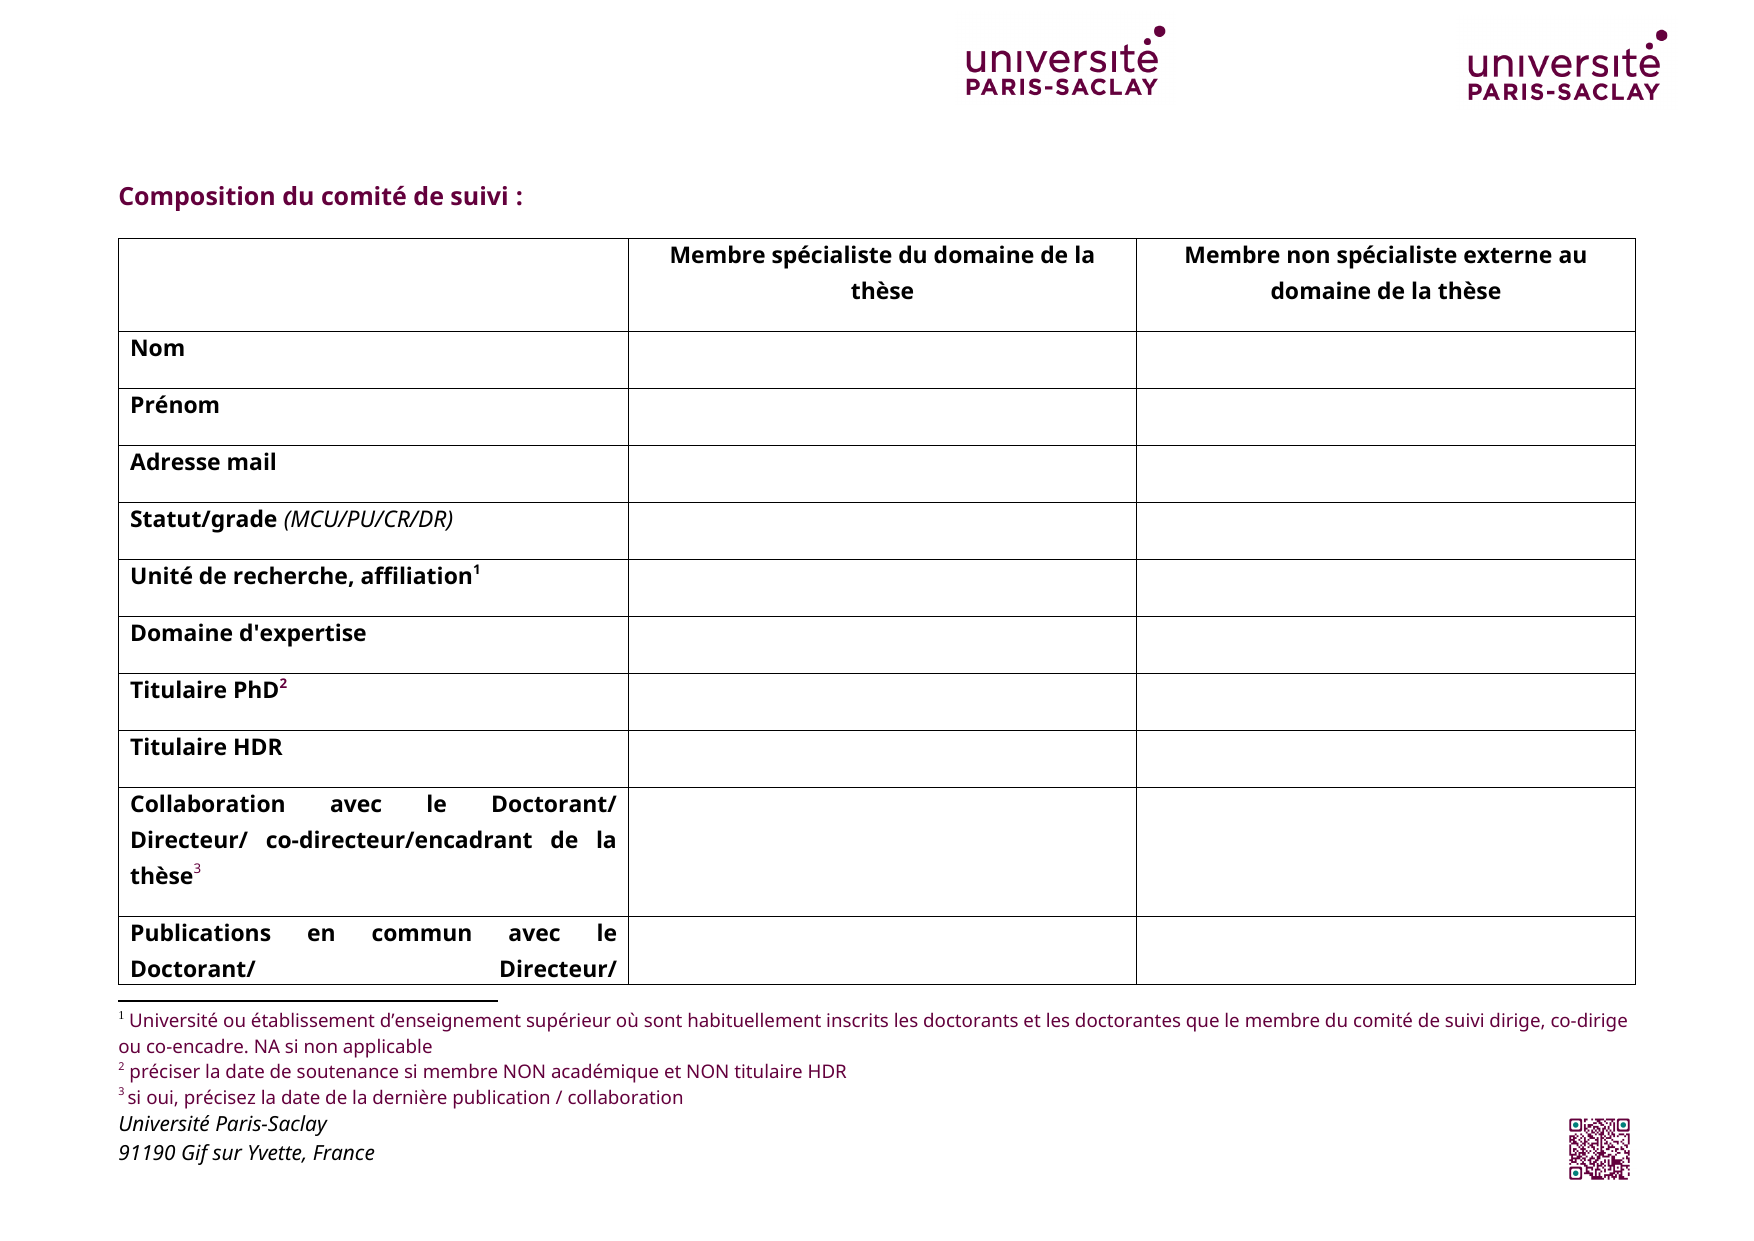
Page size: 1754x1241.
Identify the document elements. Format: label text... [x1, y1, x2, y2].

table_cell [1137, 674, 1635, 730]
table_cell [629, 674, 1136, 730]
table_cell [1137, 917, 1635, 984]
table_cell Prénom [119, 389, 628, 445]
table_cell [1137, 446, 1635, 502]
table_header Membre non spécialiste externe au domaine de la thèse [1137, 239, 1635, 331]
picture [1562, 1112, 1637, 1187]
table_cell [1137, 617, 1635, 673]
table_cell [629, 617, 1136, 673]
table_cell Unité de recherche, affiliation [119, 560, 628, 616]
table_cell [1137, 389, 1635, 445]
table_cell [629, 389, 1136, 445]
table_cell Adresse mail [119, 446, 628, 502]
table_cell [629, 332, 1136, 388]
table_cell [629, 560, 1136, 616]
table_cell [629, 503, 1136, 559]
table_cell [1137, 503, 1635, 559]
text Composition du comité de suivi : [118, 178, 1636, 212]
picture [1456, 15, 1679, 110]
table_cell [629, 788, 1136, 916]
table_cell Collaboration avec le Doctorant/ Directeur/ co-directeur/encadrant de la thèse3 [119, 788, 628, 916]
table_cell [629, 917, 1136, 984]
table_cell [629, 731, 1136, 787]
table_cell Statut/grade (MCU/PU/CR/DR) [119, 503, 628, 559]
table_header [119, 239, 628, 331]
table_cell Domaine d'expertise [119, 617, 628, 673]
table_cell Nom [119, 332, 628, 388]
table_cell [1137, 731, 1635, 787]
table_cell [1137, 560, 1635, 616]
table_cell Publications en commun avec le Doctorant/ Directeur/ co-directeur/encadrant de la thèse3 [119, 917, 628, 984]
table_cell [629, 446, 1136, 502]
table_cell [1137, 332, 1635, 388]
table_cell [1137, 788, 1635, 916]
picture [954, 11, 1177, 105]
table_cell Titulaire PhD2 [119, 674, 628, 730]
table_header Membre spécialiste du domaine de la thèse [629, 239, 1136, 331]
table_cell Titulaire HDR [119, 731, 628, 787]
